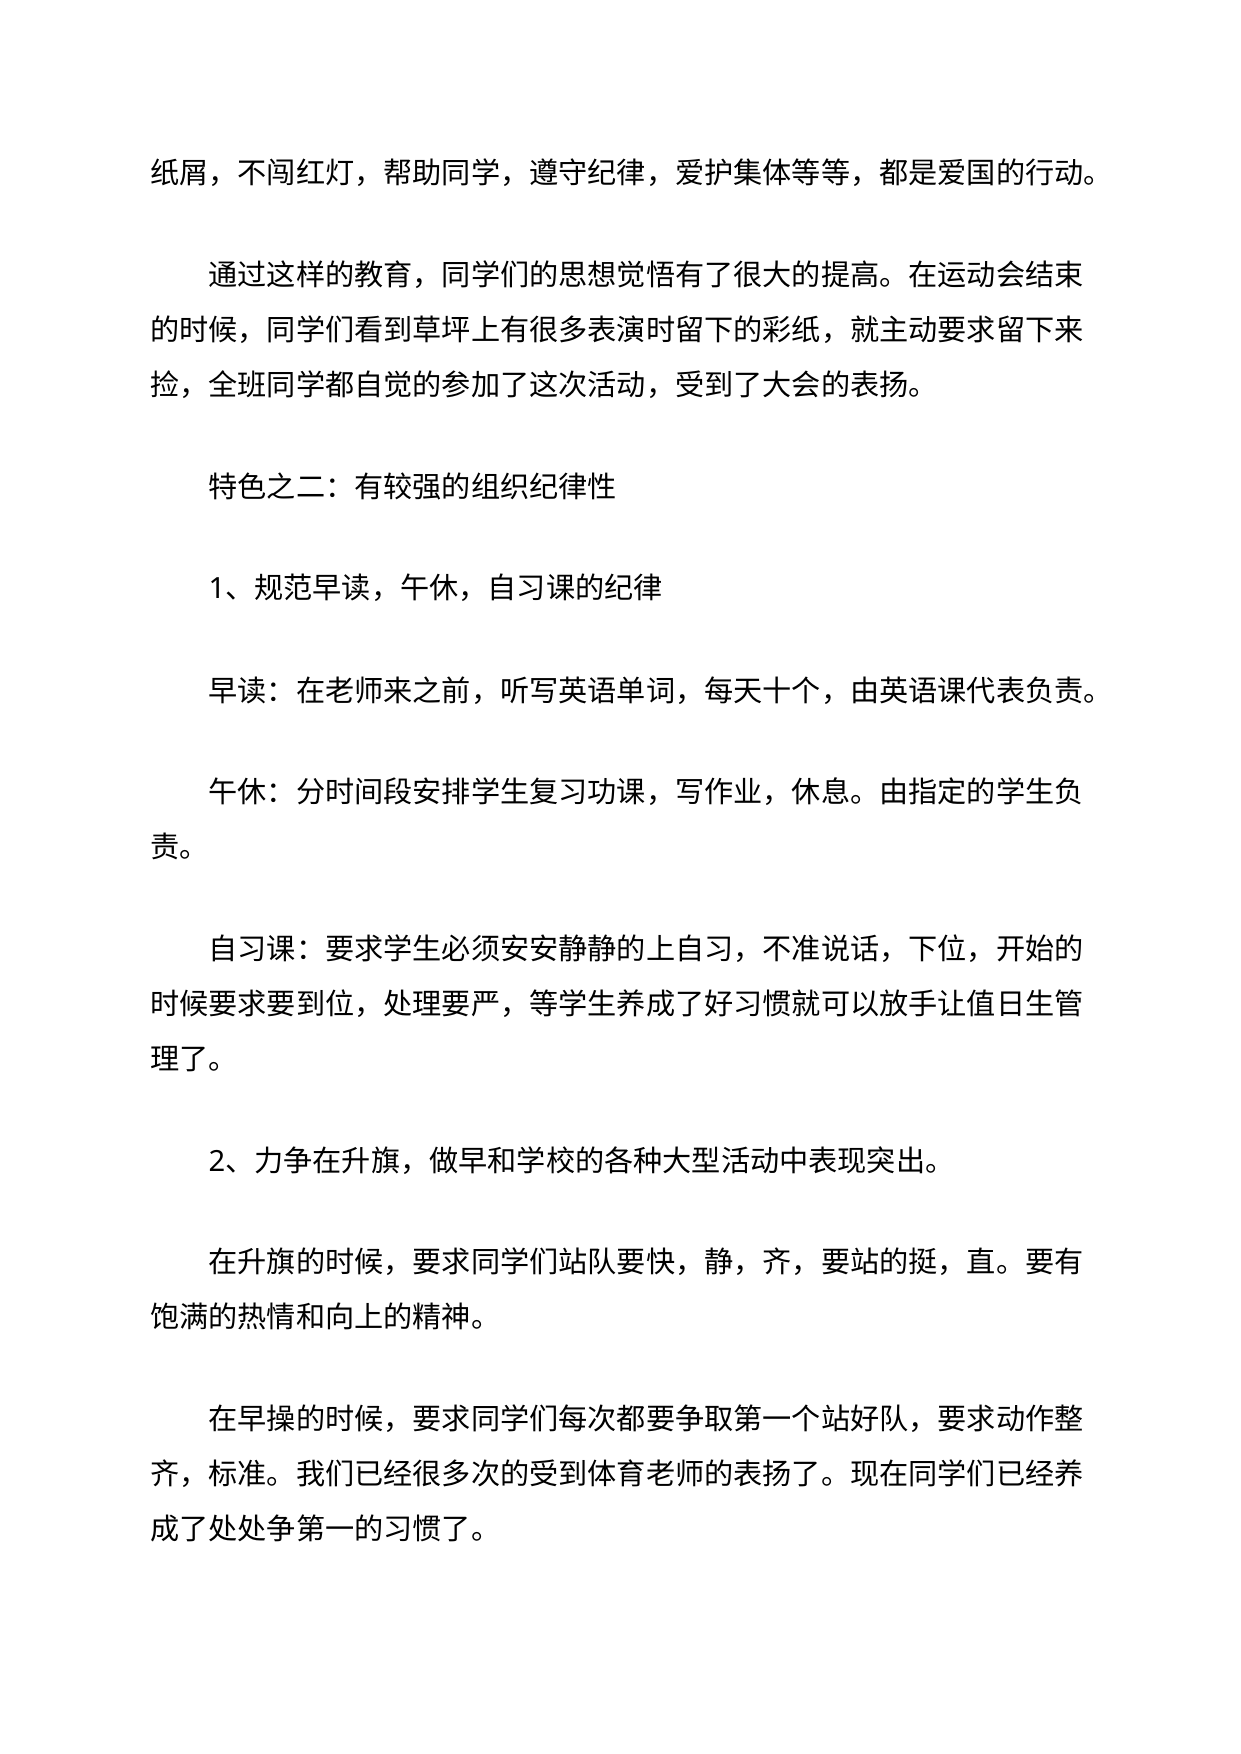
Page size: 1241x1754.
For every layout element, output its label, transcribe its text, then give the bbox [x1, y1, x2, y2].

text 在升旗的时候，要求同学们站队要快，静，齐，要站的挺，直。要有饱满的热情和向上的精神。 [150, 1239, 1090, 1336]
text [150, 150, 1090, 192]
text 2、力争在升旗，做早和学校的各种大型活动中表现突出。 [150, 1137, 1090, 1179]
text 1、规范早读，午休，自习课的纪律 [150, 565, 1090, 607]
text 在早操的时候，要求同学们每次都要争取第一个站好队，要求动作整齐，标准。我们已经很多次的受到体育老师的表扬了。现在同学们已经养成了处处争第一的习惯了。 [150, 1396, 1090, 1548]
text 早读：在老师来之前，听写英语单词，每天十个，由英语课代表负责。 [150, 667, 1090, 709]
text 通过这样的教育，同学们的思想觉悟有了很大的提高。在运动会结束的时候，同学们看到草坪上有很多表演时留下的彩纸，就主动要求留下来捡，全班同学都自觉的参加了这次活动，受到了大会的表扬。 [150, 252, 1090, 404]
text 午休：分时间段安排学生复习功课，写作业，休息。由指定的学生负责。 [150, 769, 1090, 866]
text 自习课：要求学生必须安安静静的上自习，不准说话，下位，开始的时候要求要到位，处理要严，等学生养成了好习惯就可以放手让值日生管理了。 [150, 926, 1090, 1078]
text 特色之二：有较强的组织纪律性 [150, 463, 1090, 506]
